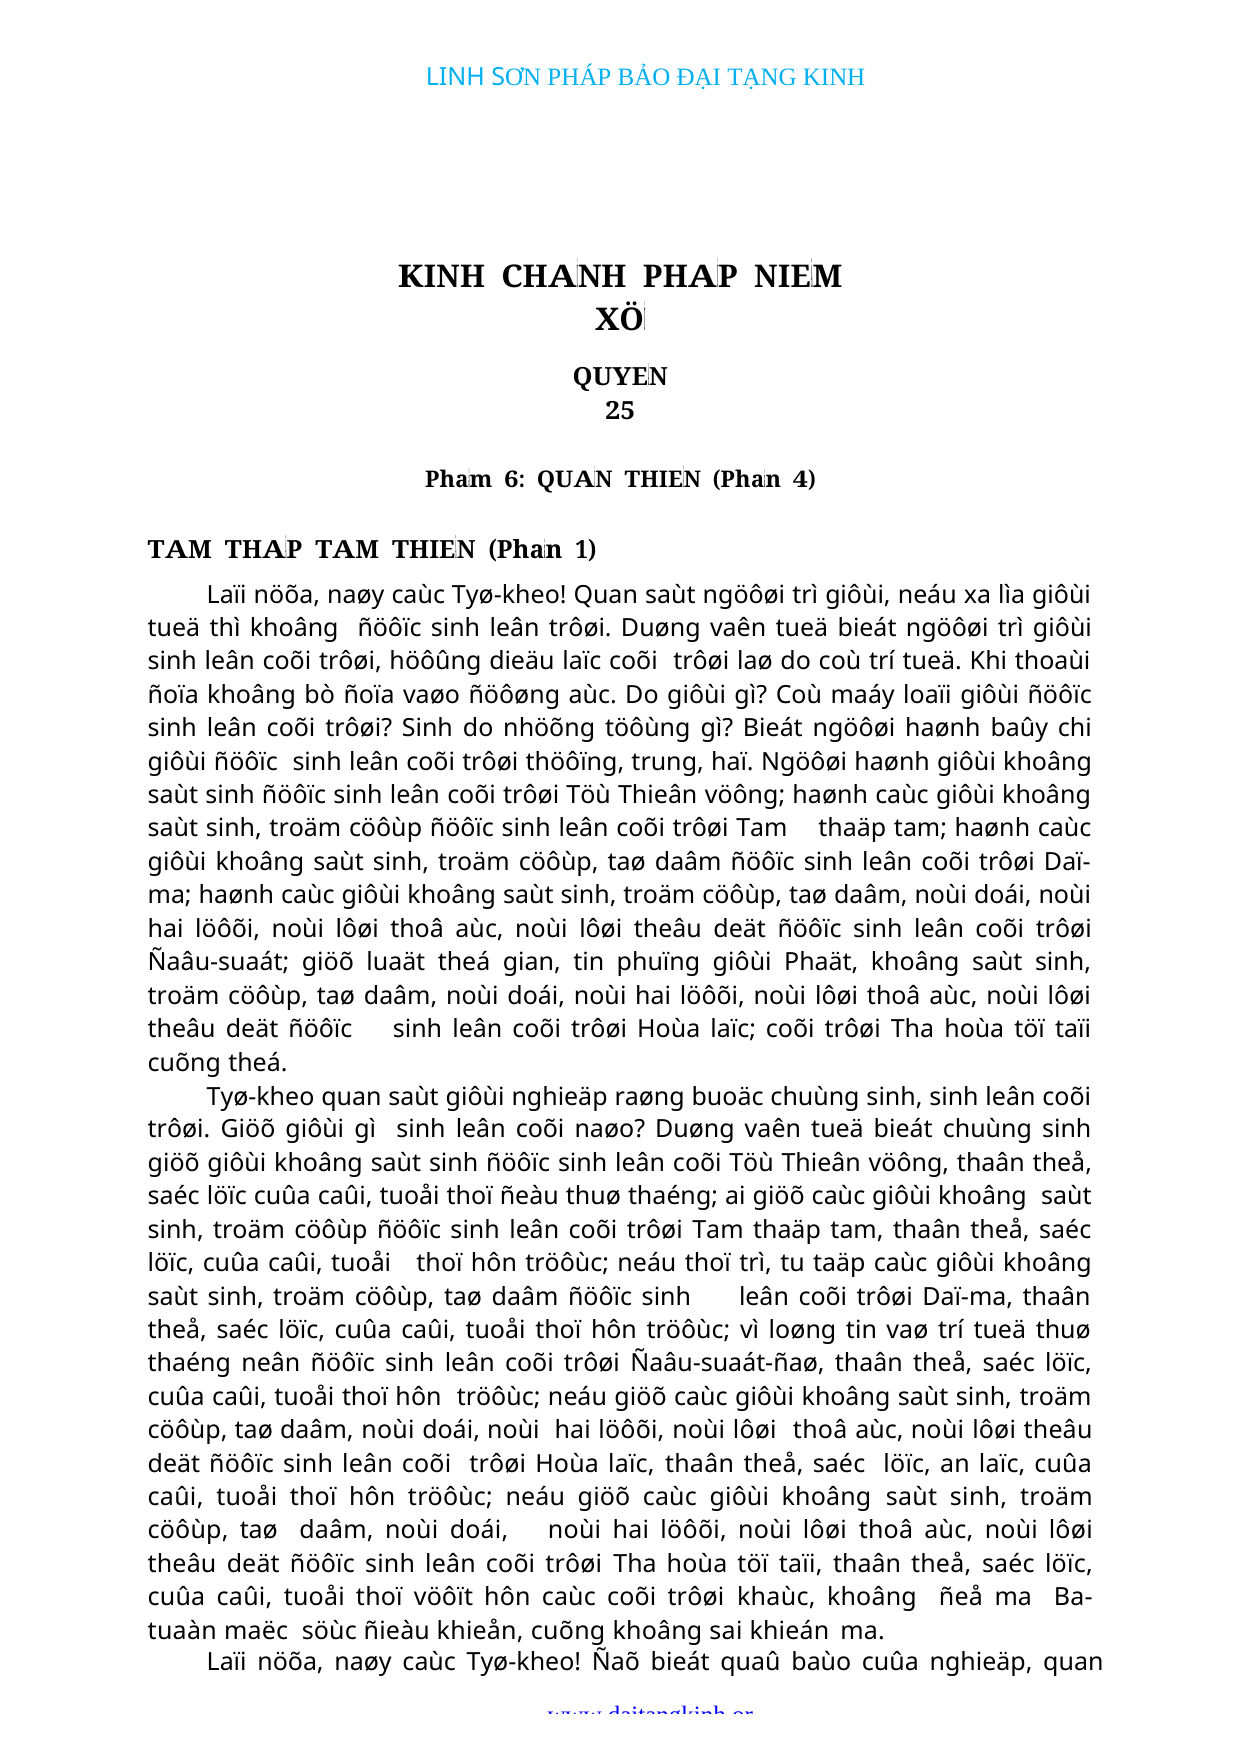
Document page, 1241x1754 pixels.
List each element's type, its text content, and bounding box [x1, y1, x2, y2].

text Tyø-kheo quan saùt giôùi nghieäp raøng buoäc chuùng sinh, sinh leân coõi trôøi. Giöõ giôùi gì sinh leân coõi naøo? Duøng vaên tueä bieát chuùng sinh giöõ giôùi khoâng saùt sinh ñöôïc sinh leân coõi Töù Thieân vöông, thaân theå, saéc löïc cuûa caûi, tuoåi thoï ñeàu thuø thaéng; ai giöõ caùc giôùi khoâng saùt sinh, troäm cöôùp ñöôïc sinh leân coõi trôøi Tam thaäp tam, thaân theå, saéc löïc, cuûa caûi, tuoåi thoï hôn tröôùc; neáu thoï trì, tu taäp caùc giôùi khoâng saùt sinh, troäm cöôùp, taø daâm ñöôïc sinh leân coõi trôøi Daï-ma, thaân theå, saéc löïc, cuûa caûi, tuoåi thoï hôn tröôùc; vì loøng tin vaø trí tueä thuø thaéng neân ñöôïc sinh leân coõi trôøi Ñaâu-suaát-ñaø, thaân theå, saéc löïc, cuûa caûi, tuoåi thoï hôn tröôùc; neáu giöõ caùc giôùi khoâng saùt sinh, troäm cöôùp, taø daâm, noùi doái, noùi hai löôõi, noùi lôøi thoâ aùc, noùi lôøi theâu deät ñöôïc sinh leân coõi trôøi Hoùa laïc, thaân theå, saéc löïc, an laïc, cuûa caûi, tuoåi thoï hôn tröôùc; neáu giöõ caùc giôùi khoâng saùt sinh, troäm cöôùp, taø daâm, noùi doái, noùi hai löôõi, noùi lôøi thoâ aùc, noùi lôøi theâu deät ñöôïc sinh leân coõi trôøi Tha hoùa töï taïi, thaân theå, saéc löïc, cuûa caûi, tuoåi thoï vöôït hôn caùc coõi trôøi khaùc, khoâng ñeå ma Ba-tuaàn maëc söùc ñieàu khieån, cuõng khoâng sai khieán ma. [147, 1078, 1093, 1647]
text QUYEÅN 25 [552, 358, 688, 426]
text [206, 1647, 1105, 1676]
text Laïi nöõa, naøy caùc Tyø-kheo! Quan saùt ngöôøi trì giôùi, neáu xa lìa giôùi tueä thì khoâng ñöôïc sinh leân trôøi. Duøng vaên tueä bieát ngöôøi trì giôùi sinh leân coõi trôøi, höôûng dieäu laïc coõi trôøi laø do coù trí tueä. Khi thoaùi ñoïa khoâng bò ñoïa vaøo ñöôøng aùc. Do giôùi gì? Coù maáy loaïi giôùi ñöôïc sinh leân coõi trôøi? Sinh do nhöõng töôùng gì? Bieát ngöôøi haønh baûy chi giôùi ñöôïc sinh leân coõi trôøi thöôïng, trung, haï. Ngöôøi haønh giôùi khoâng saùt sinh ñöôïc sinh leân coõi trôøi Töù Thieân vöông; haønh caùc giôùi khoâng saùt sinh, troäm cöôùp ñöôïc sinh leân coõi trôøi Tam thaäp tam; haønh caùc giôùi khoâng saùt sinh, troäm cöôùp, taø daâm ñöôïc sinh leân coõi trôøi Daï-ma; haønh caùc giôùi khoâng saùt sinh, troäm cöôùp, taø daâm, noùi doái, noùi hai löôõi, noùi lôøi thoâ aùc, noùi lôøi theâu deät ñöôïc sinh leân coõi trôøi Ñaâu-suaát; giöõ luaät theá gian, tin phuïng giôùi Phaät, khoâng saùt sinh, troäm cöôùp, taø daâm, noùi doái, noùi hai löôõi, noùi lôøi thoâ aùc, noùi lôøi theâu deät ñöôïc sinh leân coõi trôøi Hoùa laïc; coõi trôøi Tha hoùa töï taïi cuõng theá. [147, 577, 1093, 1078]
text Phaåm 6: QUAÙN THIEÂN (Phaàn 4) [370, 463, 871, 494]
text TAM THAÄP TAM THIEÂN (Phaàn 1) [147, 532, 1105, 566]
title KINH CHAÙNH PHAÙP NIEÄM XÖÙ [370, 254, 870, 340]
